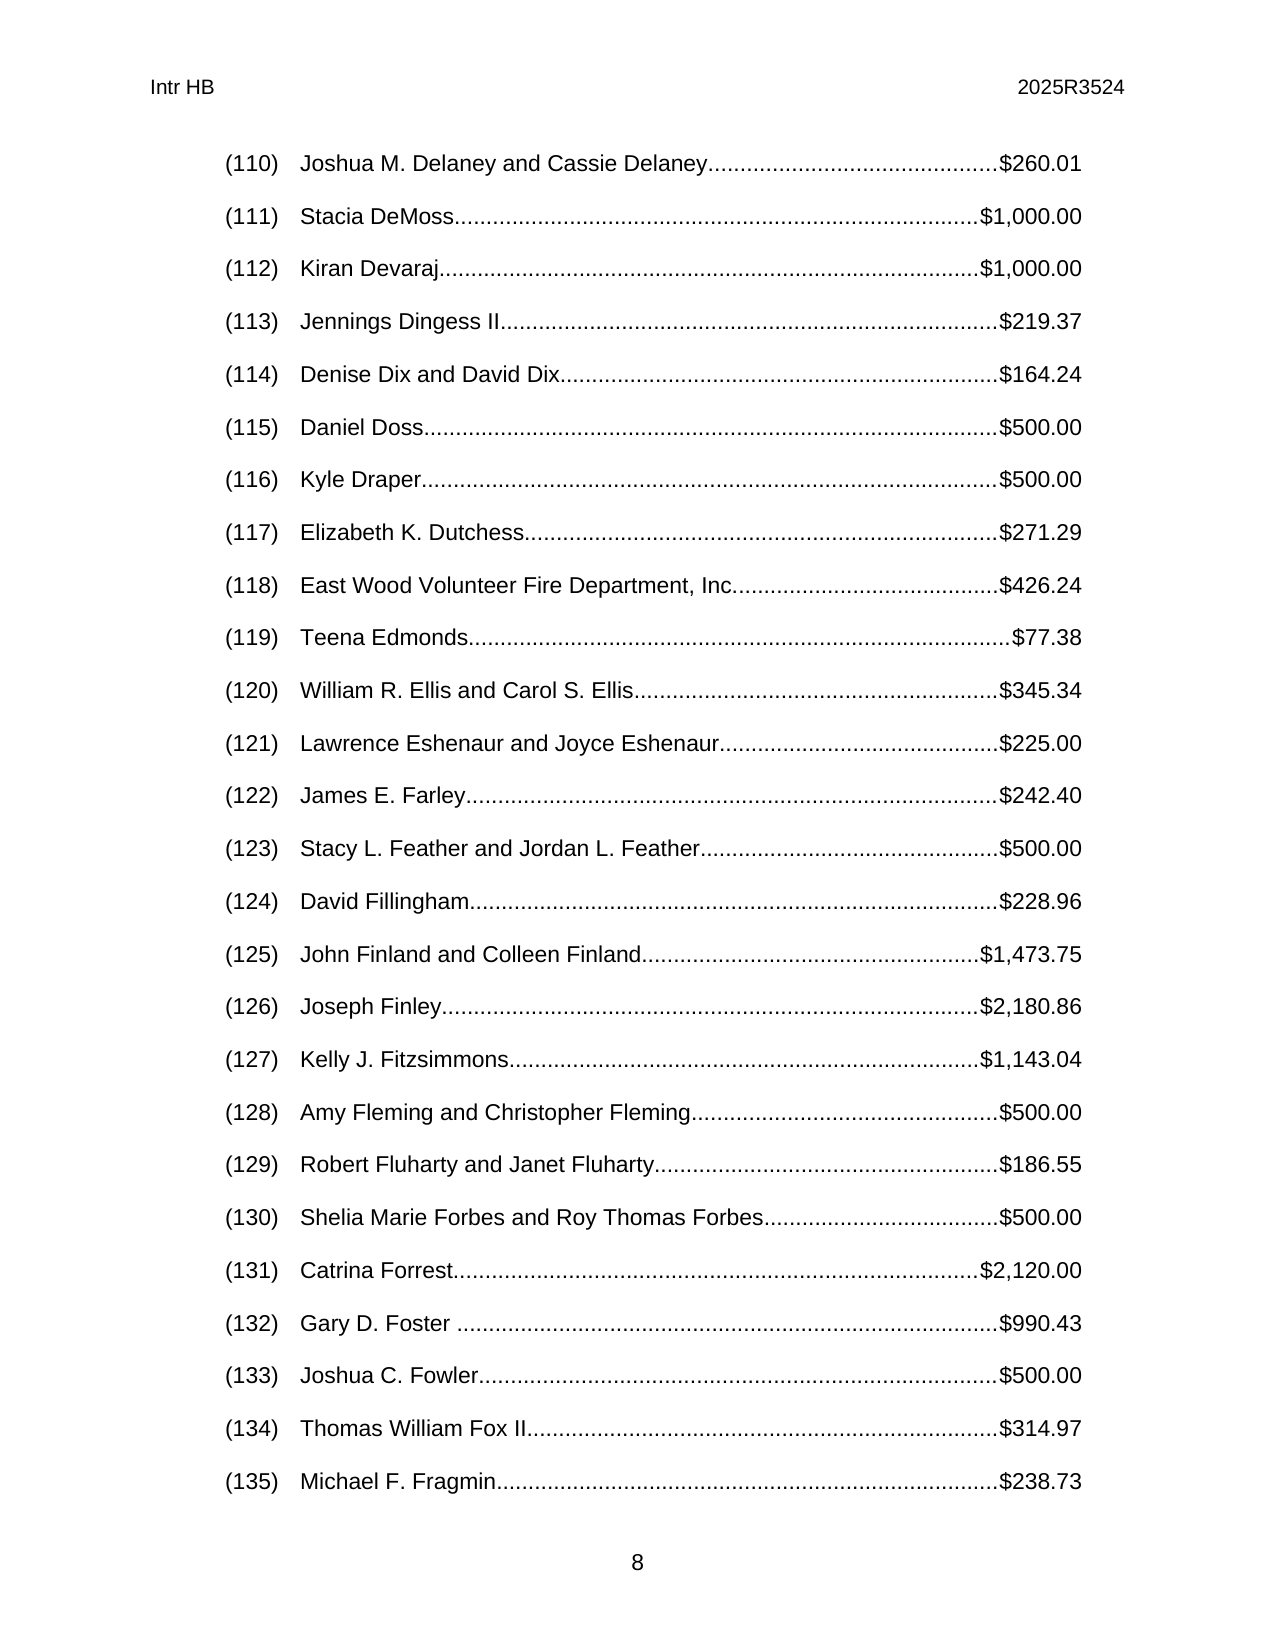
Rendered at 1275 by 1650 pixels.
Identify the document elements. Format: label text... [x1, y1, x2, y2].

list David Fillingham $228.96 [225, 888, 1125, 914]
list Thomas William Fox II $314.97 [225, 1415, 1125, 1441]
list Daniel Doss $500.00 [225, 413, 1125, 440]
list James E. Farley $242.40 [225, 782, 1125, 809]
list Kelly J. Fitzsimmons $1,143.04 [225, 1046, 1125, 1072]
list East Wood Volunteer Fire Department, Inc. $426.24 [225, 572, 1125, 598]
list Stacia DeMoss $1,000.00 [225, 203, 1125, 229]
list Teena Edmonds $77.38 [225, 624, 1125, 651]
list Joseph Finley $2,180.86 [225, 993, 1125, 1020]
list Denise Dix and David Dix $164.24 [225, 361, 1125, 387]
list Gary D. Foster $990.43 [225, 1309, 1125, 1336]
list Stacy L. Feather and Jordan L. Feather $500.00 [225, 835, 1125, 862]
list Shelia Marie Forbes and Roy Thomas Forbes $500.00 [225, 1204, 1125, 1231]
list Kiran Devaraj $1,000.00 [225, 255, 1125, 282]
list Catrina Forrest $2,120.00 [225, 1257, 1125, 1283]
list Joshua C. Fowler $500.00 [225, 1362, 1125, 1389]
list Robert Fluharty and Janet Fluharty $186.55 [225, 1151, 1125, 1178]
list John Finland and Colleen Finland $1,473.75 [225, 941, 1125, 967]
list William R. Ellis and Carol S. Ellis $345.34 [225, 677, 1125, 703]
list Michael F. Fragmin $238.73 [225, 1468, 1125, 1494]
list Jennings Dingess II $219.37 [225, 308, 1125, 334]
list Joshua M. Delaney and Cassie Delaney $260.01 [225, 150, 1125, 176]
list Amy Fleming and Christopher Fleming $500.00 [225, 1099, 1125, 1125]
list Kyle Draper $500.00 [225, 466, 1125, 493]
list Lawrence Eshenaur and Joyce Eshenaur $225.00 [225, 730, 1125, 756]
list Elizabeth K. Dutchess $271.29 [225, 519, 1125, 545]
